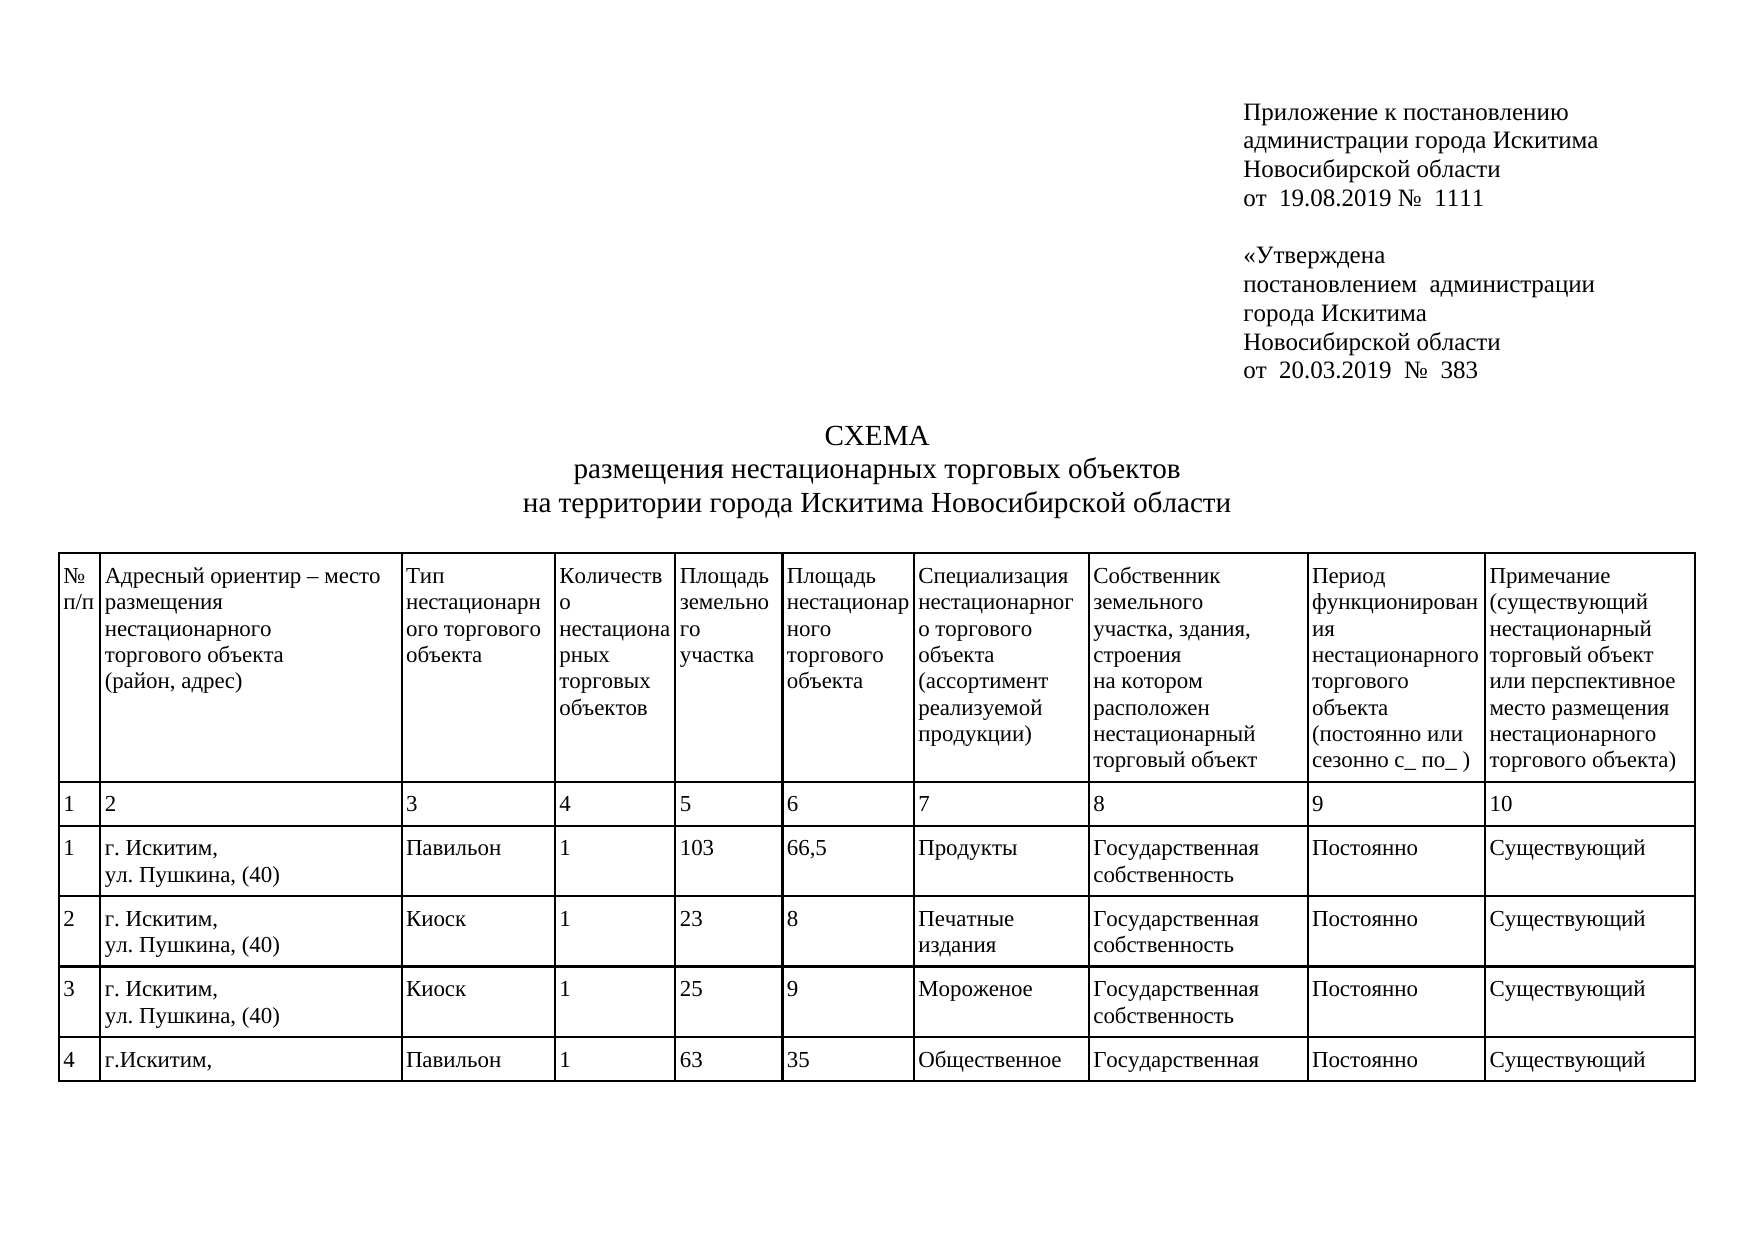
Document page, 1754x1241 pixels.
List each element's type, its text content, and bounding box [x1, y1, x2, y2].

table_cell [1090, 1038, 1307, 1080]
text города Искитима [1243, 298, 1636, 327]
table_header Площадь земельно го участка [676, 554, 781, 781]
table_cell 8 [1090, 783, 1307, 824]
table_cell 2 [101, 783, 401, 824]
table_header Адресный ориентир – место размещения нестационарного торгового объекта (район, адрес) [101, 554, 401, 781]
table_header Собственник земельного участка, здания, строения на котором расположен нестационарный торговый объект [1090, 554, 1307, 781]
table_header № п/п [60, 554, 99, 781]
table_header Период функционирования нестационарного торгового объекта (постоянно или сезонно с_ по_ ) [1309, 554, 1484, 781]
text «Утверждена [1243, 241, 1636, 269]
table_cell Киоск [403, 968, 554, 1036]
table_cell Постоянно [1309, 827, 1484, 895]
text Приложение к постановлению [1243, 97, 1636, 126]
table_cell Государственная собственность [1090, 827, 1307, 895]
text СХЕМА [118, 418, 1636, 451]
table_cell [915, 1038, 1088, 1080]
text администрации города Искитима [1243, 126, 1636, 154]
table_cell 1 [556, 1038, 674, 1080]
table_cell г. Искитим, ул. Пушкина, (40) [101, 897, 401, 965]
table_cell 9 [784, 968, 913, 1036]
table_cell 25 [676, 968, 781, 1036]
table_cell 8 [784, 897, 913, 965]
table_cell Постоянно [1309, 968, 1484, 1036]
table_cell Павильон [403, 1038, 554, 1080]
table_cell Постоянно [1309, 1038, 1484, 1080]
table_header Тип нестационарного торгового объекта [403, 554, 554, 781]
table_cell 1 [60, 783, 99, 824]
table_cell 5 [676, 783, 781, 824]
table_cell Существующий [1486, 1038, 1694, 1080]
table_cell Павильон [403, 827, 554, 895]
table_cell 66,5 [784, 827, 913, 895]
table_header Количество нестационарных торговых объектов [556, 554, 674, 781]
table_cell 6 [784, 783, 913, 824]
text от 19.08.2019 № 1111 [1243, 183, 1636, 212]
table_cell Продукты [915, 827, 1088, 895]
table_cell г. Искитим, ул. Пушкина, (40) [101, 968, 401, 1036]
text размещения нестационарных торговых объектов [118, 451, 1636, 485]
table_cell Государственная собственность [1090, 968, 1307, 1036]
table_cell 103 [676, 827, 781, 895]
table_cell 3 [60, 968, 99, 1036]
text Новосибирской области [1243, 154, 1636, 183]
table_cell 2 [60, 897, 99, 965]
table_cell Существующий [1486, 897, 1694, 965]
table_cell 63 [676, 1038, 781, 1080]
table_cell Киоск [403, 897, 554, 965]
table_cell 35 [784, 1038, 913, 1080]
table_header Примечание (существующий нестационарный торговый объект или перспективное место размещения нестационарного торгового объекта) [1486, 554, 1694, 781]
table_cell Существующий [1486, 968, 1694, 1036]
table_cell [101, 1038, 401, 1080]
table_cell Государственная собственность [1090, 897, 1307, 965]
table_cell 3 [403, 783, 554, 824]
table_cell 1 [556, 897, 674, 965]
table_cell 4 [60, 1038, 99, 1080]
table_header Специализация нестационарного торгового объекта (ассортимент реализуемой продукции) [915, 554, 1088, 781]
text Новосибирской области [1243, 327, 1636, 356]
table_cell 1 [556, 827, 674, 895]
table_cell 23 [676, 897, 781, 965]
table_cell Существующий [1486, 827, 1694, 895]
table_header Площадь нестационарного торгового объекта [784, 554, 913, 781]
table_cell Мороженое [915, 968, 1088, 1036]
table_cell Печатные издания [915, 897, 1088, 965]
table_cell Постоянно [1309, 897, 1484, 965]
table_cell 7 [915, 783, 1088, 824]
text от 20.03.2019 № 383 [1243, 356, 1636, 384]
table_cell г. Искитим, ул. Пушкина, (40) [101, 827, 401, 895]
table_cell 1 [60, 827, 99, 895]
table_cell 10 [1486, 783, 1694, 824]
table_cell 9 [1309, 783, 1484, 824]
text постановлением администрации [1243, 269, 1636, 298]
text на территории города Искитима Новосибирской области [118, 485, 1636, 518]
table_cell 1 [556, 968, 674, 1036]
table_cell 4 [556, 783, 674, 824]
